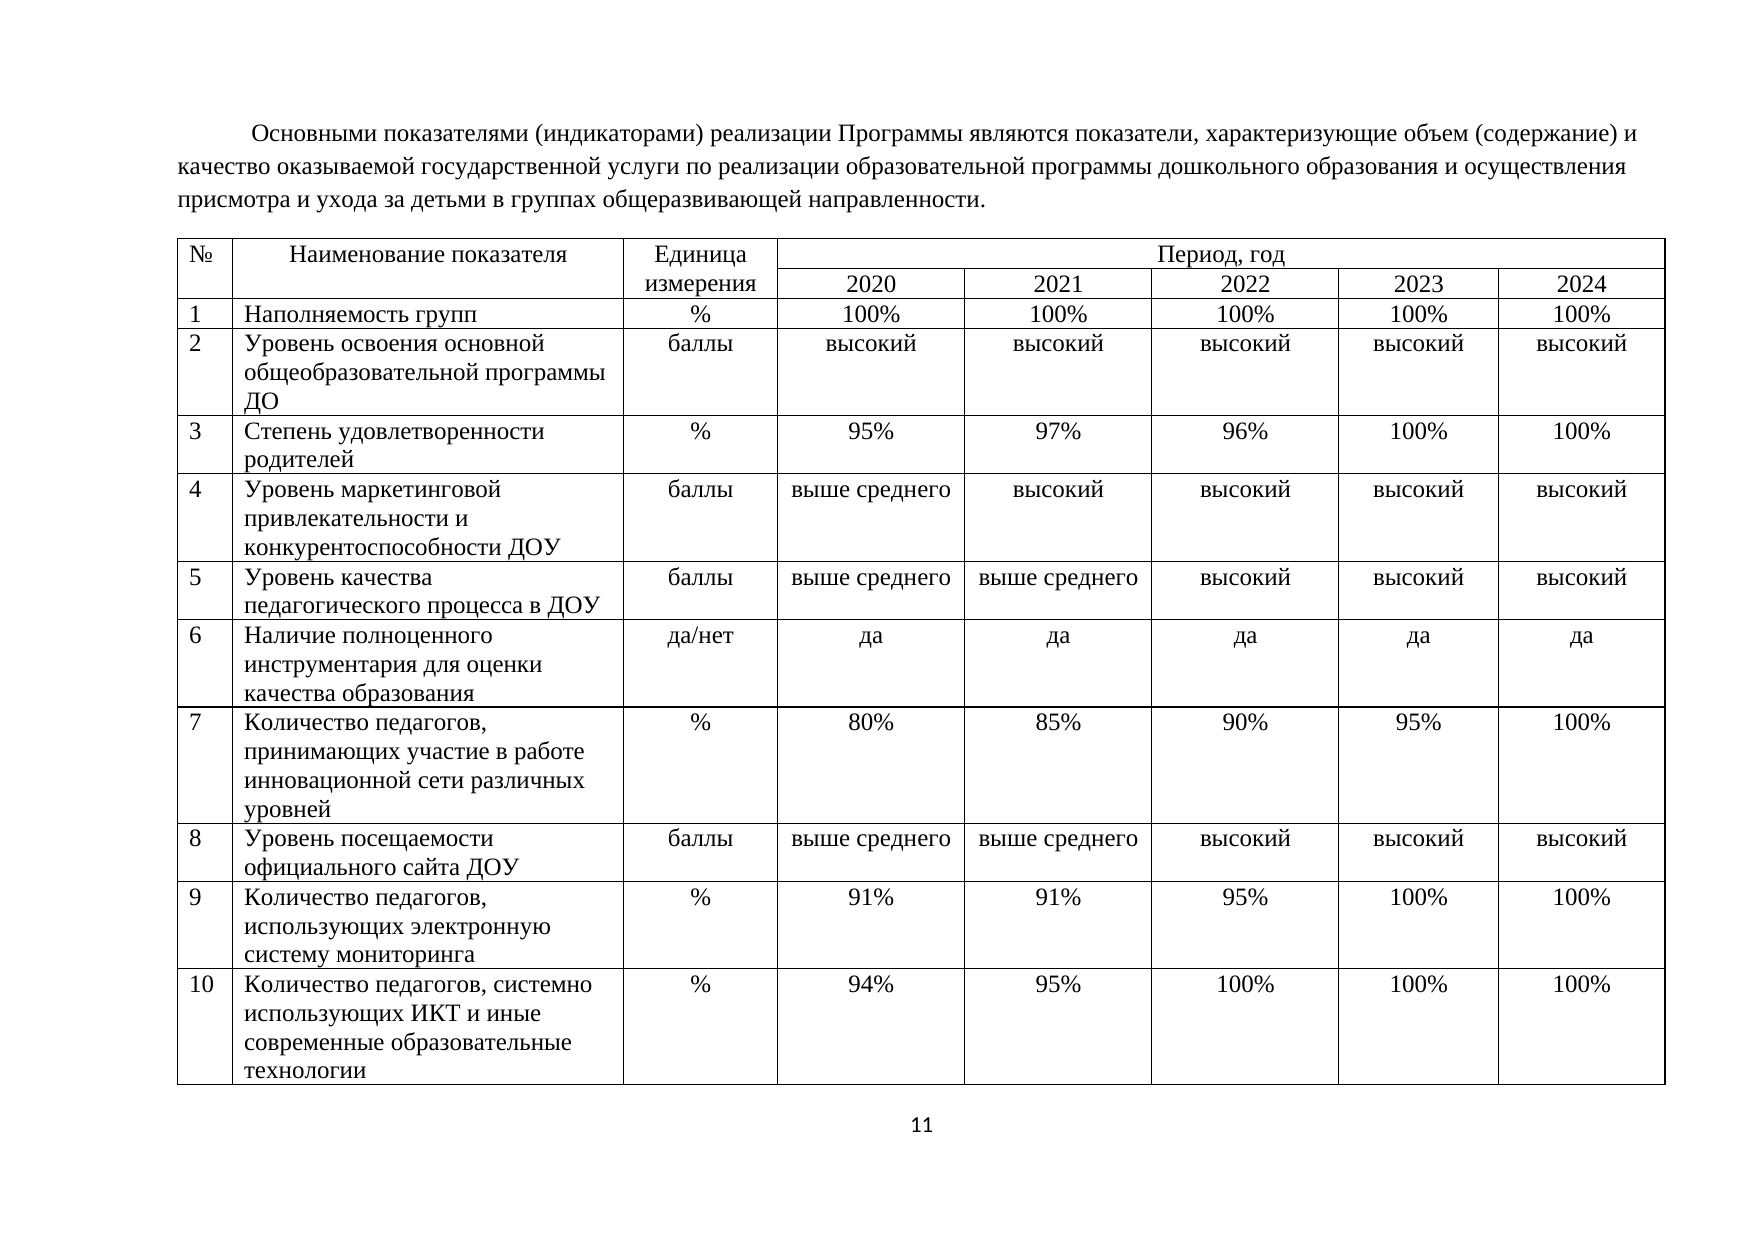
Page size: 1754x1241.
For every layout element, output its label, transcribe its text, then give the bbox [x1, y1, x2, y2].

table_cell 10 [178, 969, 232, 1084]
table_cell баллы [624, 329, 777, 415]
table_cell высокий [1152, 562, 1338, 619]
table_cell Наполняемость групп [233, 299, 623, 327]
table_cell 100% [1339, 882, 1498, 968]
table_cell 1 [178, 299, 232, 327]
table_cell 100% [1499, 969, 1664, 1084]
table_cell 95% [965, 969, 1151, 1084]
table_cell высокий [1499, 329, 1664, 415]
table_cell высокий [1152, 824, 1338, 881]
table_cell 90% [1152, 708, 1338, 822]
table_cell 2023 [1339, 269, 1498, 298]
table_cell Уровень посещаемости официального сайта ДОУ [233, 824, 623, 881]
table_cell высокий [1499, 824, 1664, 881]
table_cell Количество педагогов, системно использующих ИКТ и иные современные образовательные технологии [233, 969, 623, 1084]
table_cell высокий [1499, 562, 1664, 619]
table_cell Степень удовлетворенности родителей [233, 416, 623, 473]
table_cell 100% [1152, 299, 1338, 327]
table_cell % [624, 882, 777, 968]
table_cell % [624, 416, 777, 473]
table_cell 2024 [1499, 269, 1664, 298]
table_cell 8 [178, 824, 232, 881]
table_cell 94% [778, 969, 964, 1084]
table_cell баллы [624, 474, 777, 561]
table_header Период, год [778, 239, 1664, 268]
table_cell 9 [178, 882, 232, 968]
table_cell Уровень маркетинговой привлекательности и конкурентоспособности ДОУ [233, 474, 623, 561]
table_cell 95% [1152, 882, 1338, 968]
table_cell 91% [965, 882, 1151, 968]
text Основными показателями (индикаторами) реализации Программы являются показатели, характеризующие объем (содержание) и качество оказываемой государственной услуги по реализации образовательной программы дошкольного образования и осуществления присмотра и ухода за детьми в группах общеразвивающей направленности. [177, 118, 1665, 213]
table_cell выше среднего [778, 474, 964, 561]
table_cell да [778, 620, 964, 706]
table_cell высокий [1339, 329, 1498, 415]
table_cell выше среднего [965, 562, 1151, 619]
table_cell 91% [778, 882, 964, 968]
table_cell 100% [1339, 969, 1498, 1084]
table_cell да/нет [624, 620, 777, 706]
table_cell да [1152, 620, 1338, 706]
table_cell высокий [1152, 474, 1338, 561]
table_cell 2 [178, 329, 232, 415]
table_cell 5 [178, 562, 232, 619]
table_cell 100% [1339, 299, 1498, 327]
table_cell % [624, 708, 777, 822]
table_cell 7 [178, 708, 232, 822]
table_cell высокий [965, 329, 1151, 415]
table_cell высокий [965, 474, 1151, 561]
table_cell 100% [1152, 969, 1338, 1084]
table_cell выше среднего [965, 824, 1151, 881]
table_cell 4 [178, 474, 232, 561]
table_cell % [624, 299, 777, 327]
table_header № [178, 239, 232, 298]
table_cell 96% [1152, 416, 1338, 473]
table_cell 100% [1499, 416, 1664, 473]
table_cell да [1499, 620, 1664, 706]
table_cell выше среднего [778, 824, 964, 881]
table_cell 95% [1339, 708, 1498, 822]
table_cell 6 [178, 620, 232, 706]
table_cell баллы [624, 824, 777, 881]
table_cell баллы [624, 562, 777, 619]
table_header Наименование показателя [233, 239, 623, 298]
table_cell 100% [965, 299, 1151, 327]
table_cell 3 [178, 416, 232, 473]
table_cell 100% [1499, 882, 1664, 968]
table_cell высокий [1339, 474, 1498, 561]
table_cell высокий [1339, 562, 1498, 619]
table_cell 2020 [778, 269, 964, 298]
table_cell 100% [1499, 299, 1664, 327]
table_cell высокий [1339, 824, 1498, 881]
table_cell да [1339, 620, 1498, 706]
table_cell 2022 [1152, 269, 1338, 298]
table_cell 85% [965, 708, 1151, 822]
table_cell 97% [965, 416, 1151, 473]
table_cell 100% [1499, 708, 1664, 822]
table_cell Количество педагогов, принимающих участие в работе инновационной сети различных уровней [233, 708, 623, 822]
table_cell Уровень качества педагогического процесса в ДОУ [233, 562, 623, 619]
table_cell Количество педагогов, использующих электронную систему мониторинга [233, 882, 623, 968]
table_cell да [965, 620, 1151, 706]
table_cell высокий [778, 329, 964, 415]
table_cell 95% [778, 416, 964, 473]
table_cell 100% [1339, 416, 1498, 473]
table_header Единица измерения [624, 239, 777, 298]
table_cell 2021 [965, 269, 1151, 298]
table_cell 100% [778, 299, 964, 327]
table_cell высокий [1499, 474, 1664, 561]
table_cell выше среднего [778, 562, 964, 619]
table_cell Уровень освоения основной общеобразовательной программы ДО [233, 329, 623, 415]
table_cell Наличие полноценного инструментария для оценки качества образования [233, 620, 623, 706]
table_cell 80% [778, 708, 964, 822]
table_cell % [624, 969, 777, 1084]
table_cell высокий [1152, 329, 1338, 415]
